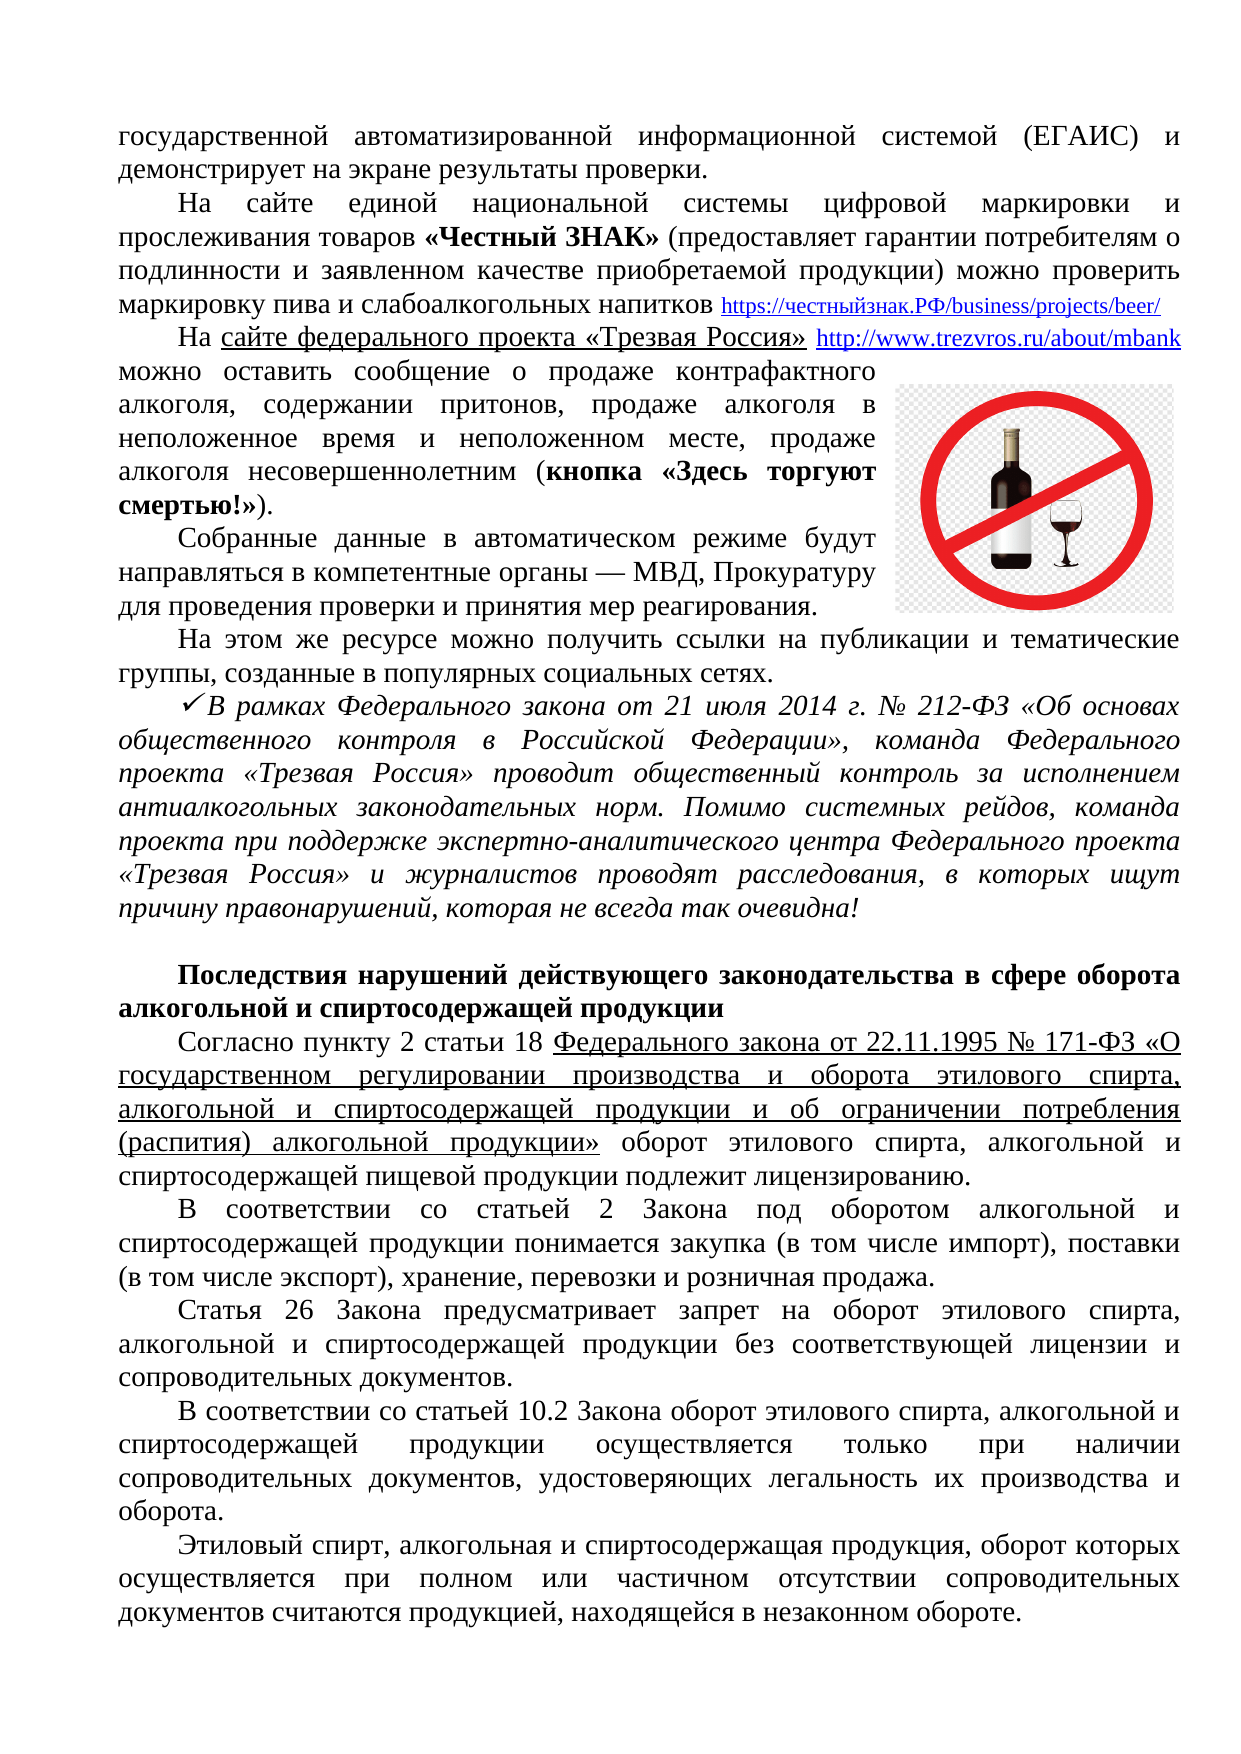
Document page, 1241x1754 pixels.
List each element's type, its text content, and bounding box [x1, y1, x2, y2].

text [118, 118, 1181, 185]
text Согласно пункту 2 статьи 18 Федерального закона от 22.11.1995 № 171-ФЗ «О государственном регулировании производства и оборота этилового спирта, алкогольной и спиртосодержащей продукции и об ограничении потребления (распития) алкогольной продукции» оборот этилового спирта, алкогольной и спиртосодержащей пищевой продукции подлежит лицензированию. [118, 1088, 1181, 1120]
text На этом же ресурсе можно получить ссылки на публикации и тематические группы, созданные в популярных социальных сетях. [118, 621, 1181, 688]
text В соответствии со статьей 2 Закона под оборотом алкогольной и спиртосодержащей продукции понимается закупка (в том числе импорт), поставки (в том числе экспорт), хранение, перевозки и розничная продажа. [118, 1192, 1181, 1292]
text В соответствии со статьей 10.2 Закона оборот этилового спирта, алкогольной и спиртосодержащей продукции осуществляется только при наличии сопроводительных документов, удостоверяющих легальность их производства и оборота. [118, 1393, 1181, 1527]
picture [895, 384, 1174, 613]
text Этиловый спирт, алкогольная и спиртосодержащая продукция, оборот которых осуществляется при полном или частичном отсутствии сопроводительных документов считаются продукцией, находящейся в незаконном обороте. [118, 1527, 1181, 1628]
text На сайте единой национальной системы цифровой маркировки и прослеживания товаров «Честный ЗНАК» (предоставляет гарантии потребителям о подлинности и заявленном качестве приобретаемой продукции) можно проверить маркировку пива и слабоалкогольных напитков https://честныйзнак.РФ/business/projects/beer/ [118, 185, 1181, 319]
text Согласно пункту 2 статьи 18 Федерального закона от 22.11.1995 № 171-ФЗ «О государственном регулировании производства и оборота этилового спирта, алкогольной и спиртосодержащей продукции и об ограничении потребления (распития) алкогольной продукции» оборот этилового спирта, алкогольной и спиртосодержащей пищевой продукции подлежит лицензированию. [118, 1122, 1181, 1192]
text Статья 26 Закона предусматривает запрет на оборот этилового спирта, алкогольной и спиртосодержащей продукции без соответствующей лицензии и сопроводительных документов. [118, 1292, 1181, 1393]
list В рамках Федерального закона от 21 июля 2014 г. № 212-ФЗ «Об основах общественного контроля в Российской Федерации», команда Федерального проекта «Трезвая Россия» проводит общественный контроль за исполнением антиалкогольных законодательных норм. Помимо системных рейдов, команда проекта при поддержке экспертно-аналитического центра Федерального проекта «Трезвая Россия» и журналистов проводят расследования, в которых ищут причину правонарушений, которая не всегда так очевидна! [118, 688, 1181, 923]
text Согласно пункту 2 статьи 18 Федерального закона от 22.11.1995 № 171-ФЗ «О государственном регулировании производства и оборота этилового спирта, алкогольной и спиртосодержащей продукции и об ограничении потребления (распития) алкогольной продукции» оборот этилового спирта, алкогольной и спиртосодержащей пищевой продукции подлежит лицензированию. [118, 1024, 1181, 1086]
text На сайте федерального проекта «Трезвая Россия» http://www.trezvros.ru/about/mbank можно оставить сообщение о продаже контрафактного алкоголя, содержании притонов, продаже алкоголя в неположенное время и неположенном месте, продаже алкоголя несовершеннолетним (кнопка «Здесь торгуют смертью!»). [118, 319, 1181, 521]
text Последствия нарушений действующего законодательства в сфере оборота алкогольной и спиртосодержащей продукции [118, 957, 1181, 1024]
text Собранные данные в автоматическом режиме будут направляться в компетентные органы — МВД, Прокуратуру для проведения проверки и принятия мер реагирования. [118, 521, 1181, 621]
